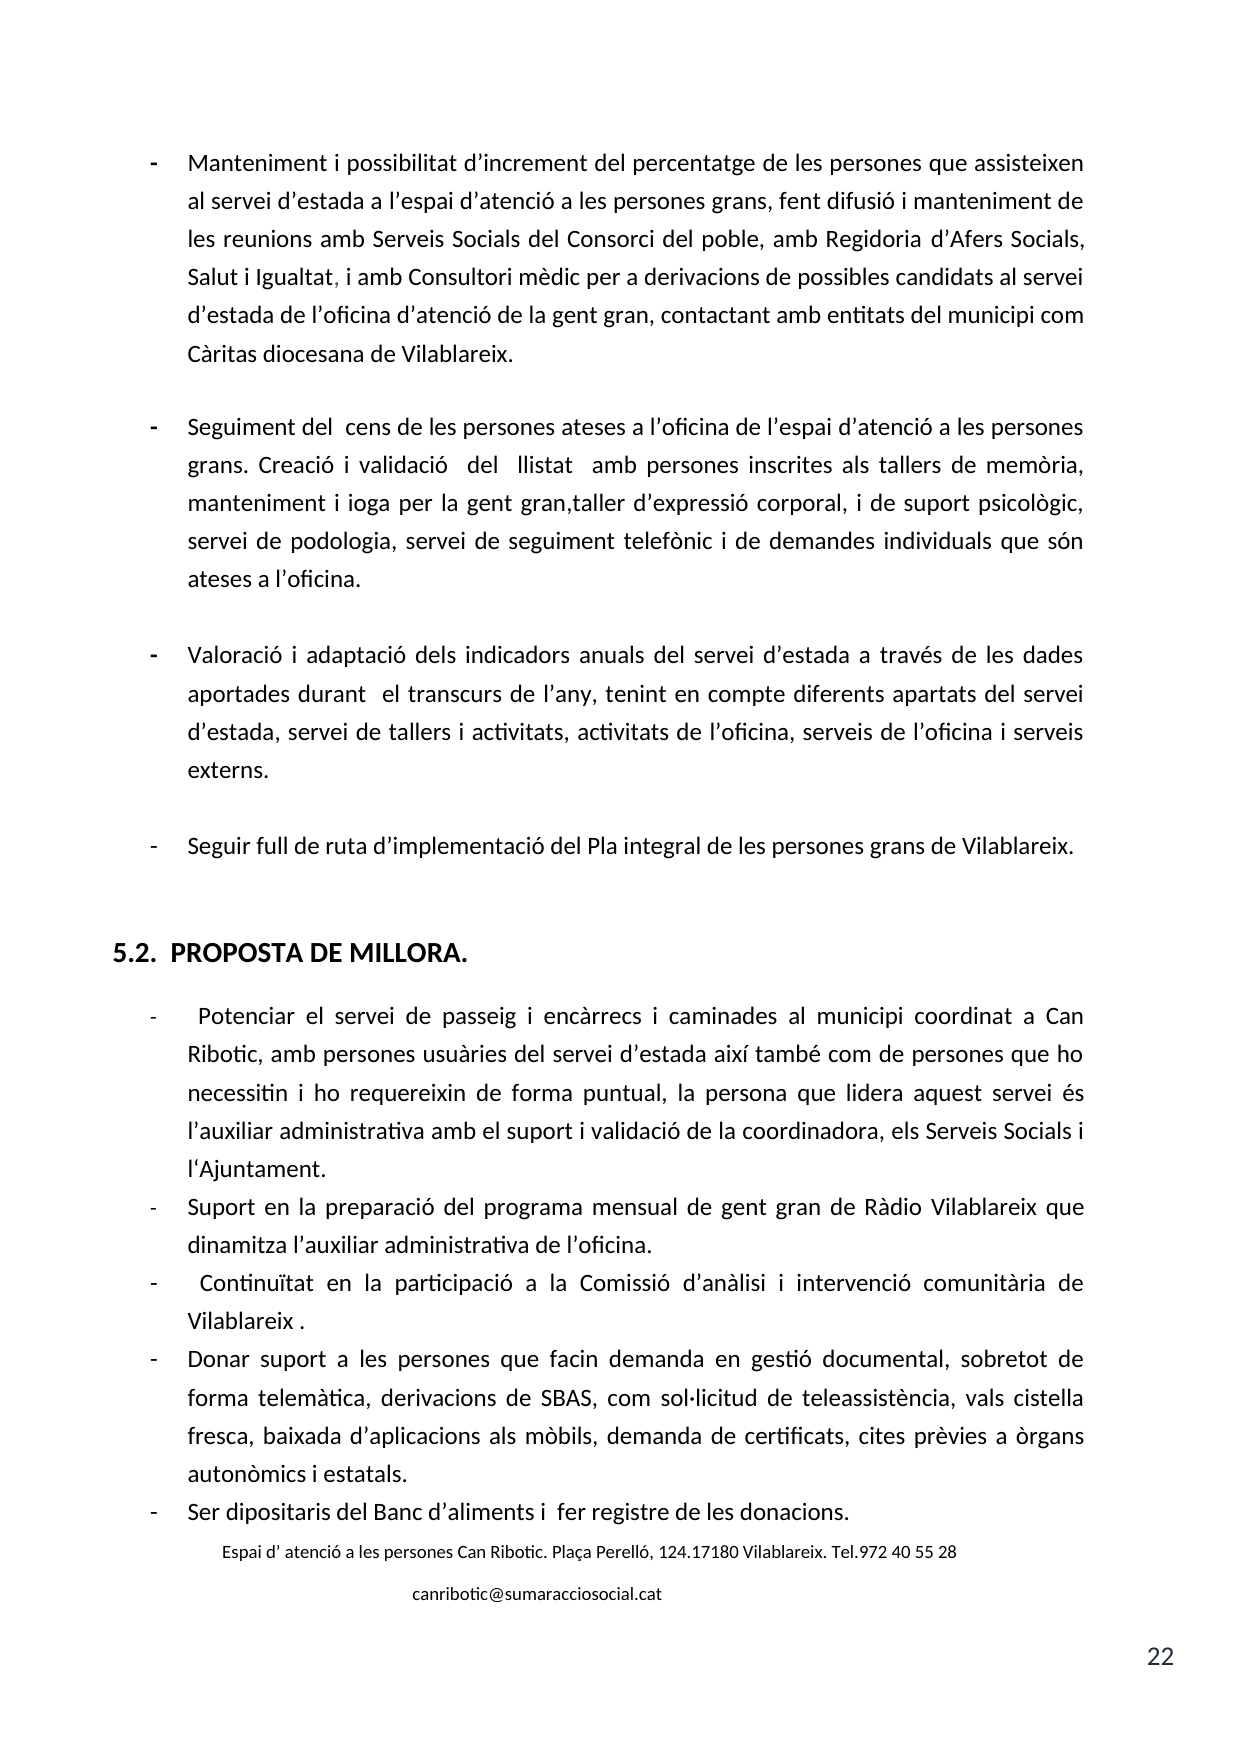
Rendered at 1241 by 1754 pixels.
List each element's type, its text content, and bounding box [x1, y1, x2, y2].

list Potenciar el servei de passeig i encàrrecs i caminades al municipi coordinat a Can Ribotic, amb persones usuàries del servei d’estada així també com de persones que ho necessitin i ho requereixin de forma puntual, la persona que lidera aquest servei és l’auxiliar administrativa amb el suport i validació de la coordinadora, els Serveis Socials i l‘Ajuntament. [150, 1000, 1085, 1183]
list Seguiment del cens de les persones ateses a l’oficina de l’espai d’atenció a les persones grans. Creació i validació del llistat amb persones inscrites als tallers de memòria, manteniment i ioga per la gent gran,taller d’expressió corporal, i de suport psicològic, servei de podologia, servei de seguiment telefònic i de demandes individuals que són ateses a l’oficina. [150, 411, 1085, 594]
list Ser dipositaris del Banc d’aliments i fer registre de les donacions. [150, 1496, 1085, 1527]
list Donar suport a les persones que facin demanda en gestió documental, sobretot de forma telemàtica, derivacions de SBAS, com sol·licitud de teleassistència, vals cistella fresca, baixada d’aplicacions als mòbils, demanda de certificats, cites prèvies a òrgans autonòmics i estatals. [150, 1343, 1085, 1488]
list Continuïtat en la participació a la Comissió d’anàlisi i intervenció comunitària de Vilablareix . [150, 1267, 1085, 1336]
list Valoració i adaptació dels indicadors anuals del servei d’estada a través de les dades aportades durant el transcurs de l’any, tenint en compte diferents apartats del servei d’estada, servei de tallers i activitats, activitats de l’oficina, serveis de l’oficina i serveis externs. [150, 639, 1085, 784]
list Suport en la preparació del programa mensual de gent gran de Ràdio Vilablareix que dinamitza l’auxiliar administrativa de l’oficina. [150, 1191, 1085, 1260]
list Manteniment i possibilitat d’increment del percentatge de les persones que assisteixen al servei d’estada a l’espai d’atenció a les persones grans, fent difusió i manteniment de les reunions amb Serveis Socials del Consorci del poble, amb Regidoria d’Afers Socials, Salut i Igualtat, i amb Consultori mèdic per a derivacions de possibles candidats al servei d’estada de l’oficina d’atenció de la gent gran, contactant amb entitats del municipi com Càritas diocesana de Vilablareix. [150, 147, 1085, 368]
text 5.2. PROPOSTA DE MILLORA. [112, 934, 1085, 970]
list Seguir full de ruta d’implementació del Pla integral de les persones grans de Vilablareix. [150, 830, 1085, 861]
